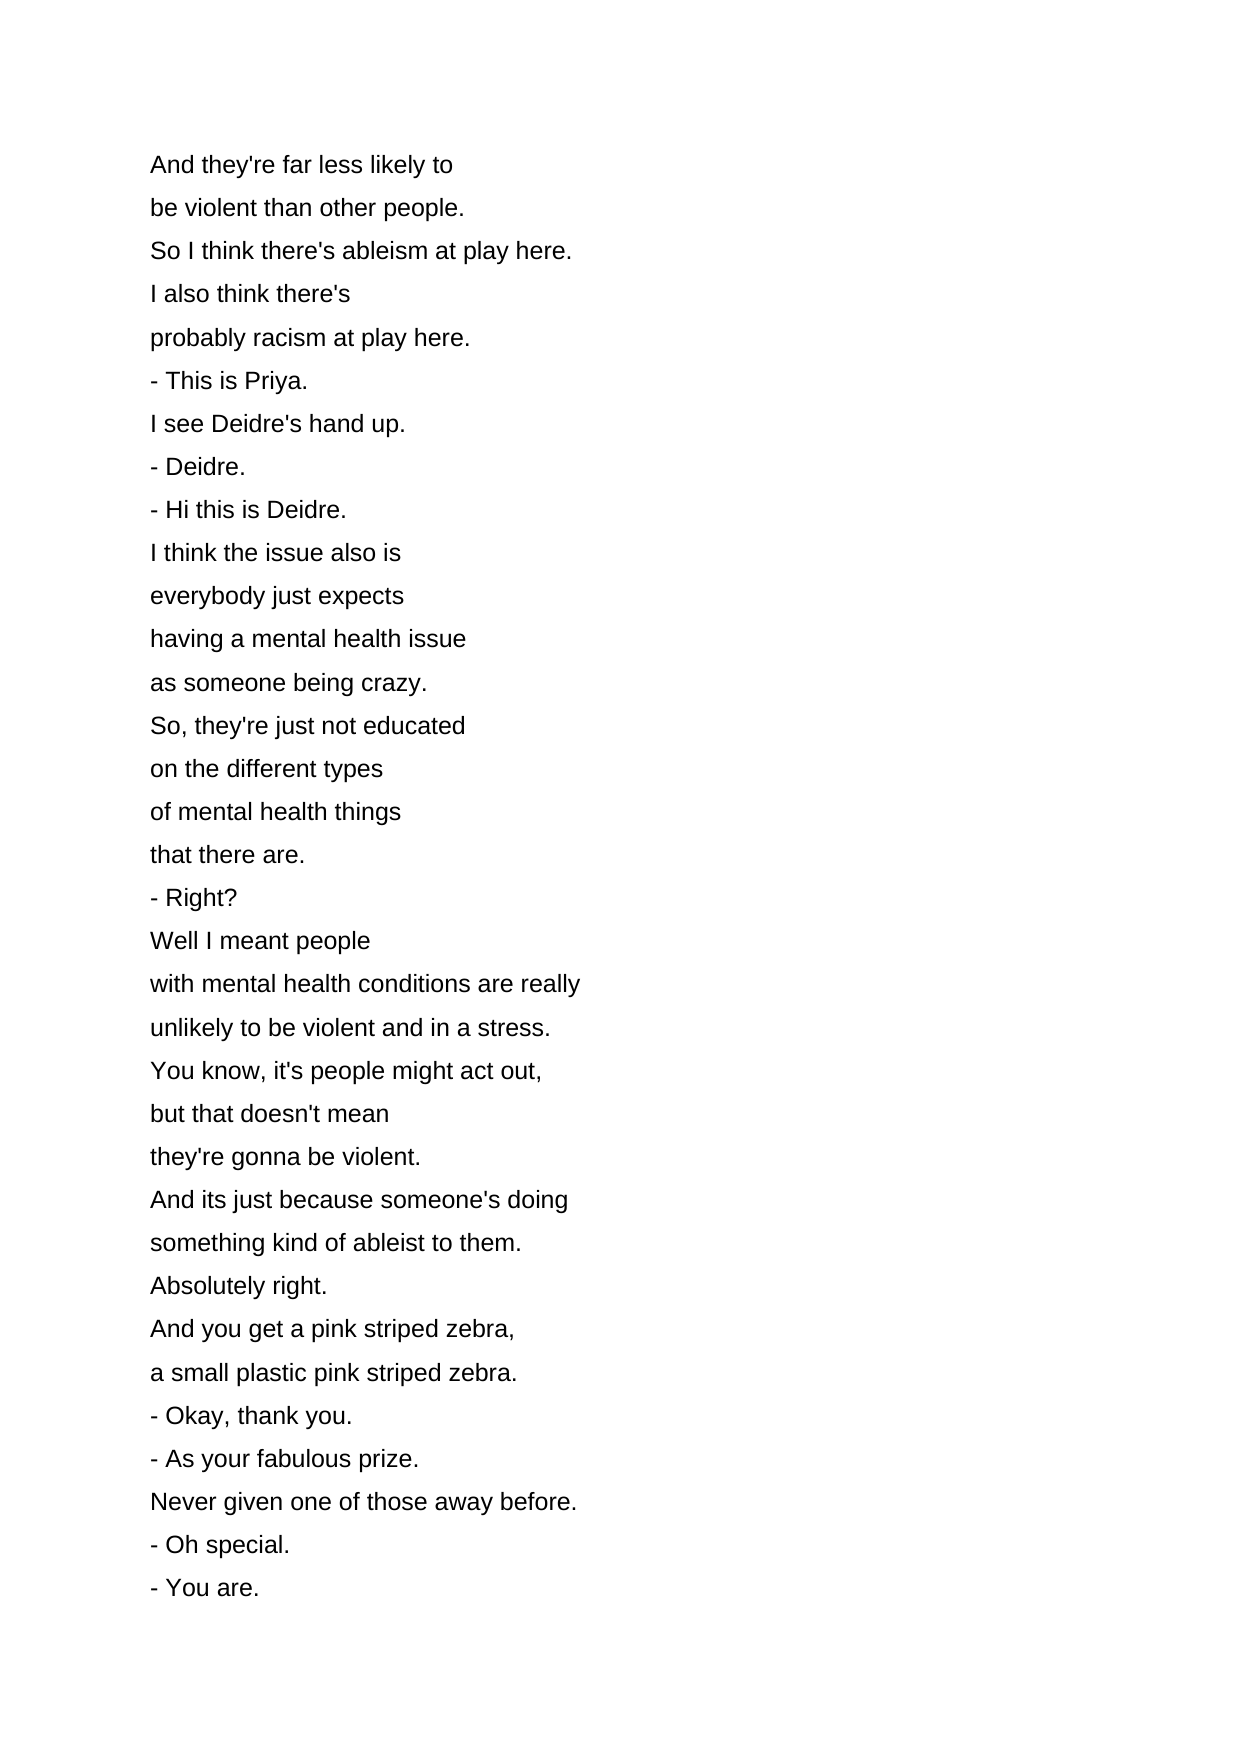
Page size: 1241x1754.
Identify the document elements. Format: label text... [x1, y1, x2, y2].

text but that doesn't meanthey're gonna be violent. [150, 1099, 1090, 1171]
text - Okay, thank you. [150, 1401, 1090, 1429]
text unlikely to be violent and in a stress. [150, 1012, 1090, 1041]
text - As your fabulous prize. [150, 1444, 1090, 1472]
text And you get a pink striped zebra, [150, 1314, 1090, 1343]
text So, they're just not educated [150, 711, 1090, 739]
text - Right? [150, 883, 1090, 912]
text And they're far less likely tobe violent than other people. [150, 150, 1090, 222]
text Never given one of those away before. [150, 1487, 1090, 1516]
text - Deidre. [150, 452, 1090, 481]
text I think the issue also is [150, 538, 1090, 567]
text everybody just expectshaving a mental health issue [150, 581, 1090, 653]
text And its just because someone's doing [150, 1185, 1090, 1214]
text with mental health conditions are really [150, 969, 1090, 998]
text I see Deidre's hand up. [150, 409, 1090, 437]
text something kind of ableist to them. [150, 1228, 1090, 1257]
text Absolutely right. [150, 1271, 1090, 1300]
text You know, it's people might act out, [150, 1056, 1090, 1084]
text on the different typesof mental health things [150, 754, 1090, 826]
text - Hi this is Deidre. [150, 495, 1090, 524]
text - You are. [150, 1573, 1090, 1602]
text I also think there'sprobably racism at play here. [150, 279, 1090, 351]
text a small plastic pink striped zebra. [150, 1357, 1090, 1386]
text - This is Priya. [150, 366, 1090, 394]
text - Oh special. [150, 1530, 1090, 1559]
text as someone being crazy. [150, 667, 1090, 696]
text So I think there's ableism at play here. [150, 236, 1090, 265]
text Well I meant people [150, 926, 1090, 955]
text that there are. [150, 840, 1090, 869]
